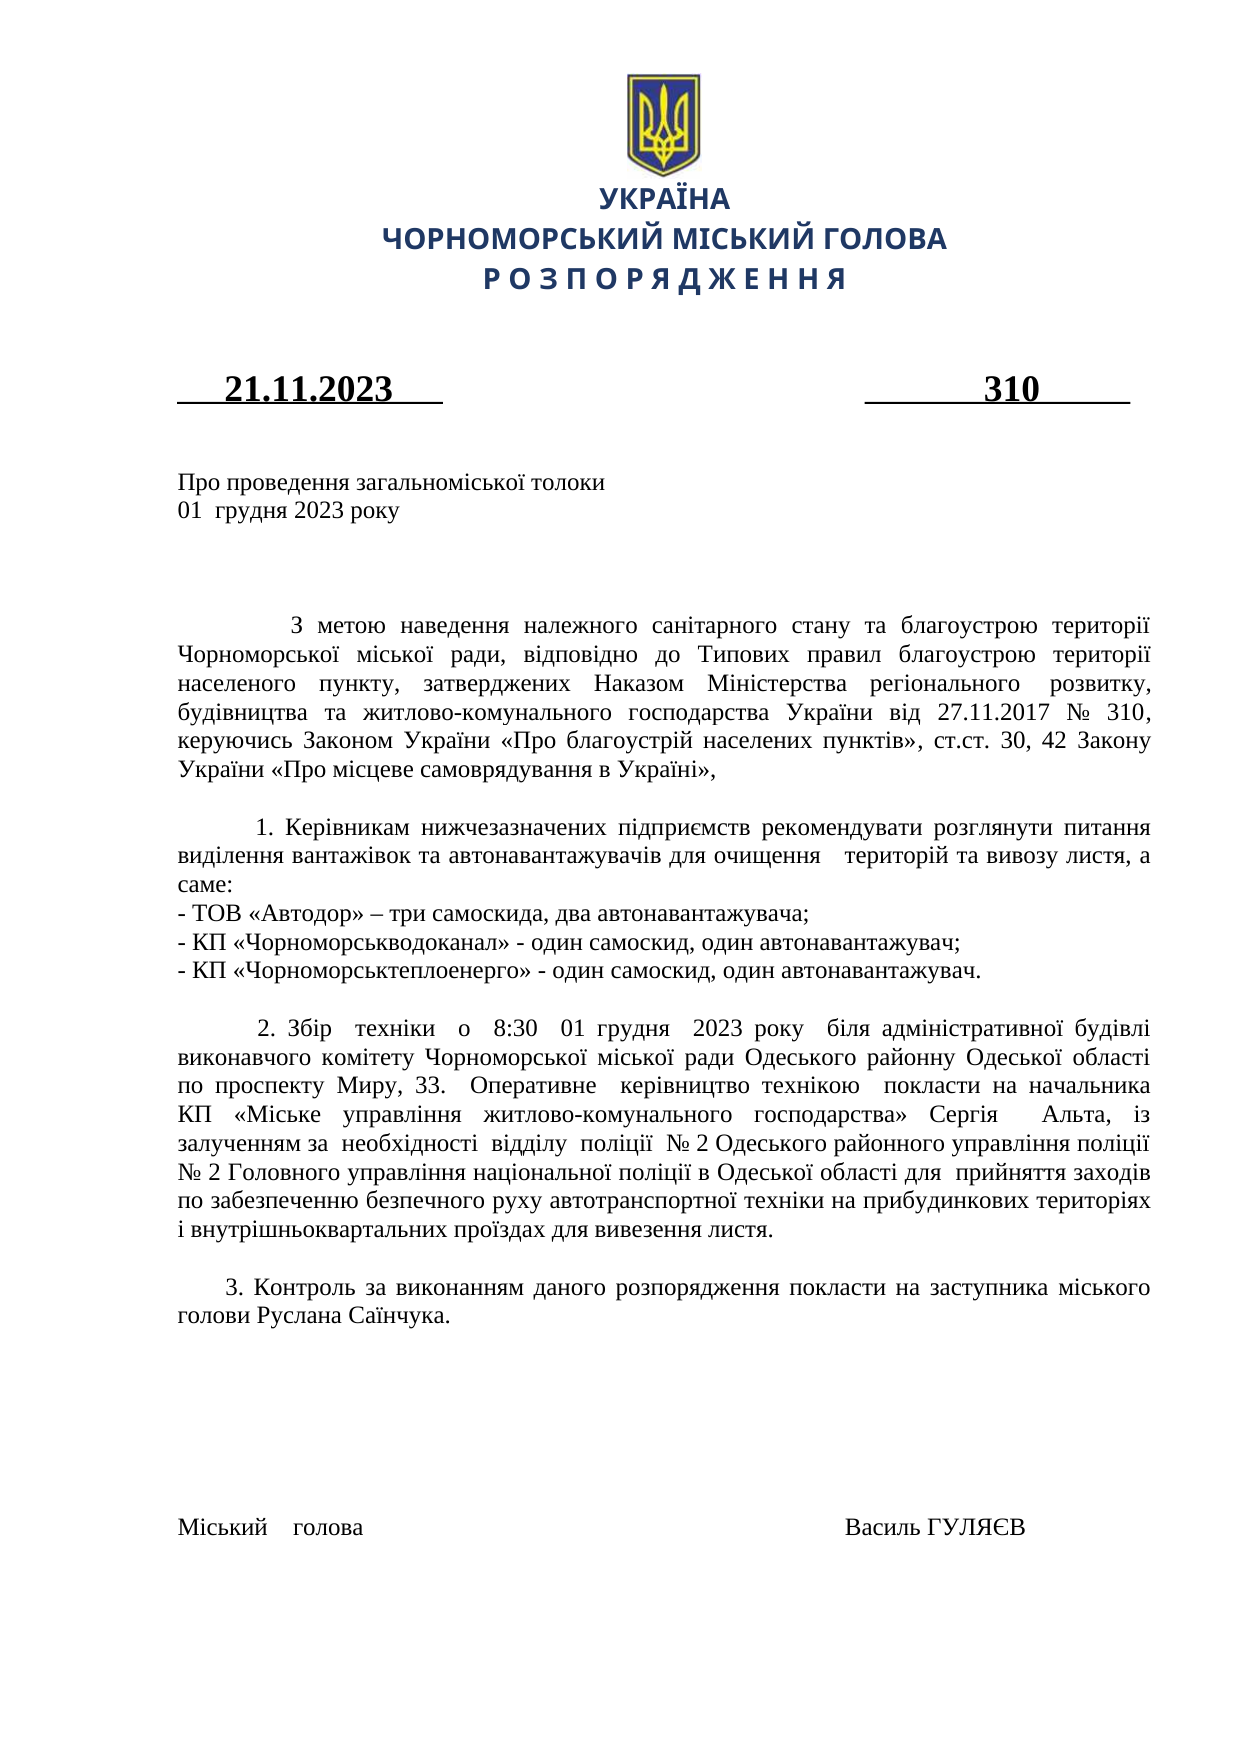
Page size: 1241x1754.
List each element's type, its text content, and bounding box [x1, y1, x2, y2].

text З метою наведення належного санітарного стану та благоустрою території Чорноморської міської ради, відповідно до Типових правил благоустрою території населеного пункту, затверджених Наказом Міністерства регіонального розвитку, будівництва та житлово-комунального господарства України від 27.11.2017 № 310, керуючись Законом України «Про благоустрій населених пунктів», ст.ст. 30, 42 Закону України «Про місцеве самоврядування в Україні», [177, 725, 1152, 783]
text Про проведення загальноміської толоки [177, 467, 1152, 495]
text - ТОВ «Автодор» – три самоскида, два автонавантажувача; [177, 898, 1152, 927]
text 1. Керівникам нижчезазначених підприємств рекомендувати розглянути питання виділення вантажівок та автонавантажувачів для очищення територій та вивозу листя, а саме: [177, 812, 1152, 898]
text З метою наведення належного санітарного стану та благоустрою території Чорноморської міської ради, відповідно до Типових правил благоустрою території населеного пункту, затверджених Наказом Міністерства регіонального розвитку, будівництва та житлово-комунального господарства України від 27.11.2017 № 310, керуючись Законом України «Про благоустрій населених пунктів», ст.ст. 30, 42 Закону України «Про місцеве самоврядування в Україні», [177, 610, 1152, 697]
picture [627, 73, 702, 179]
text 01 грудня 2023 року [177, 495, 1152, 524]
text УКРАЇНА [177, 178, 1152, 218]
text 21.11.2023 310 [177, 366, 1152, 409]
text Міський голова Василь ГУЛЯЄВ [177, 1512, 1152, 1541]
text Р О З П О Р Я Д Ж Е Н Н Я [177, 258, 1152, 298]
text ЧОРНОМОРСЬКИЙ МІСЬКИЙ ГОЛОВА [177, 218, 1152, 258]
text 3. Контроль за виконанням даного розпорядження покласти на заступника міського голови Руслана Саїнчука. [177, 1272, 1152, 1329]
text - КП «Чорноморськтеплоенерго» - один самоскид, один автонавантажувач. [177, 955, 1152, 984]
text - КП «Чорноморськводоканал» - один самоскид, один автонавантажувач; [177, 927, 1152, 955]
text 2. Збір техніки о 8:30 01 грудня 2023 року біля адміністративної будівлі виконавчого комітету Чорноморської міської ради Одеського районну Одеської області по проспекту Миру, 33. Оперативне керівництво технікою покласти на начальника КП «Міське управління житлово-комунального господарства» Сергія Альта, із залученням за необхідності відділу поліції № 2 Одеського районного управління поліції № 2 Головного управління національної поліції в Одеської області для прийняття заходів по забезпеченню безпечного руху автотранспортної техніки на прибудинкових територіях і внутрішньоквартальних проїздах для вивезення листя. [177, 1013, 1152, 1243]
